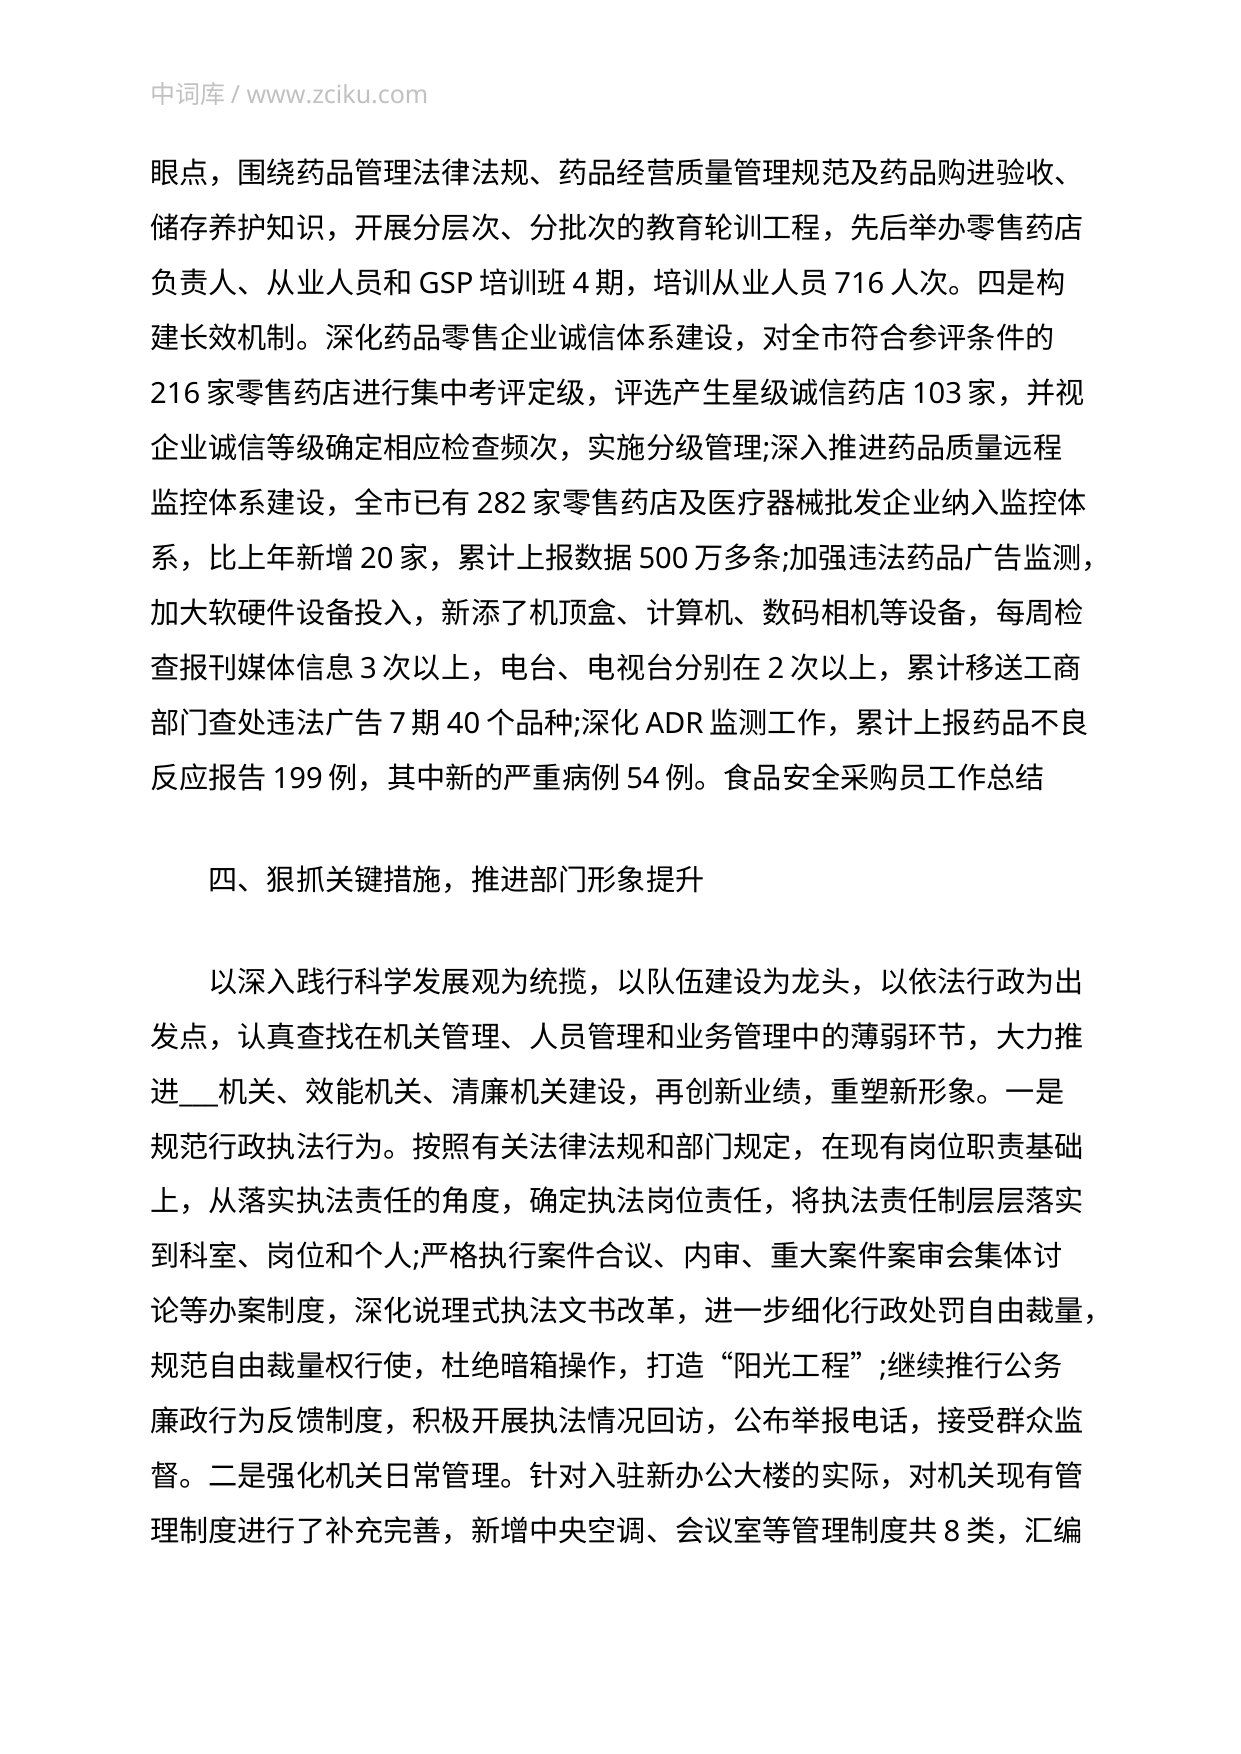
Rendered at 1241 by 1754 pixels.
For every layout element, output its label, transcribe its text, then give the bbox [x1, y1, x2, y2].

text 四、狠抓关键措施，推进部门形象提升 [150, 857, 1090, 899]
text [150, 150, 1090, 797]
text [150, 958, 1090, 1550]
